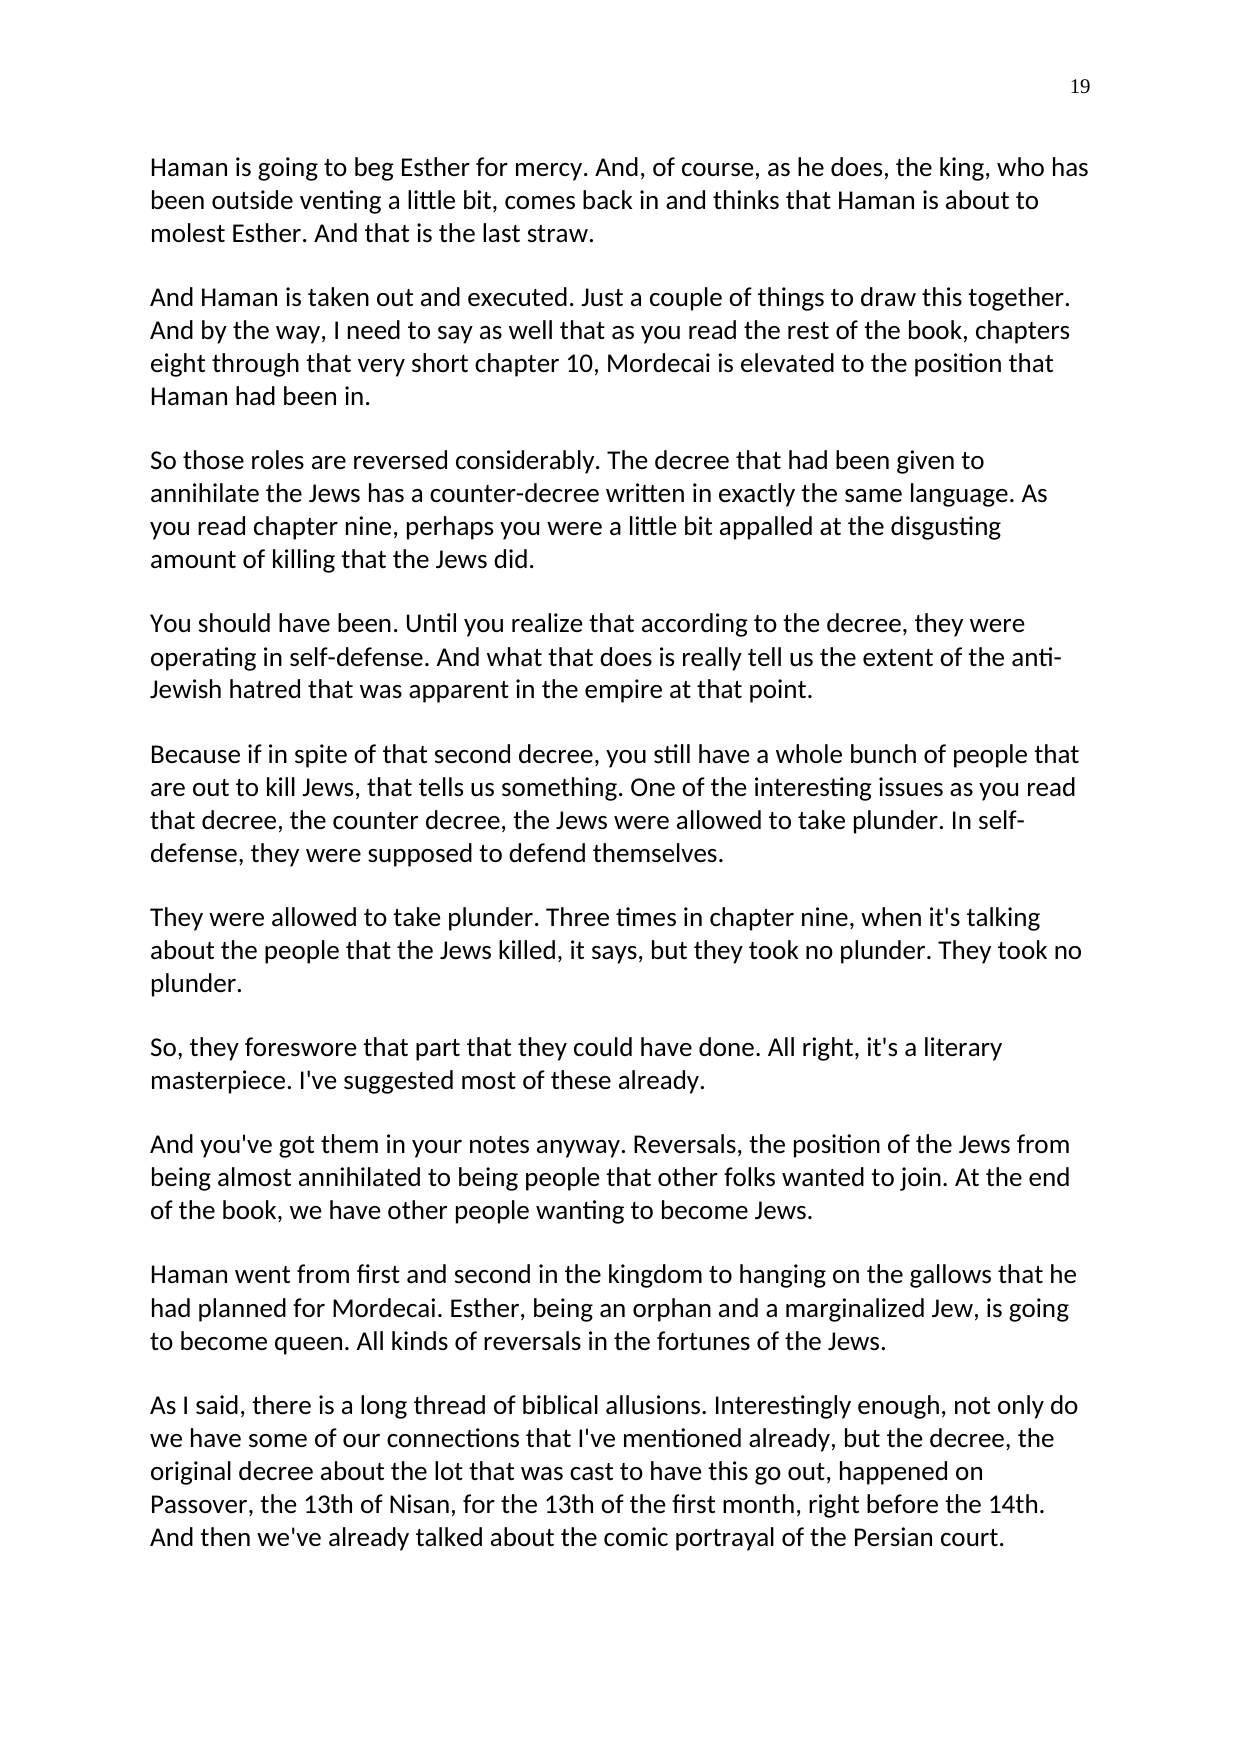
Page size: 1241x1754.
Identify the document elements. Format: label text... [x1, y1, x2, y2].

text So those roles are reversed considerably. The decree that had been given to annihilate the Jews has a counter-decree written in exactly the same language. As you read chapter nine, perhaps you were a little bit appalled at the disgusting amount of killing that the Jews did. [150, 443, 1090, 576]
text Because if in spite of that second decree, you still have a whole bunch of people that are out to kill Jews, that tells us something. One of the interesting issues as you read that decree, the counter decree, the Jews were allowed to take plunder. In self-defense, they were supposed to defend themselves. [150, 737, 1090, 869]
text And Haman is taken out and executed. Just a couple of things to draw this together. And by the way, I need to say as well that as you read the rest of the book, chapters eight through that very short chapter 10, Mordecai is elevated to the position that Haman had been in. [150, 280, 1090, 412]
text As I said, there is a long thread of biblical allusions. Interestingly enough, not only do we have some of our connections that I've mentioned already, but the decree, the original decree about the lot that was cast to have this go out, happened on Passover, the 13th of Nisan, for the 13th of the first month, right before the 14th. And then we've already talked about the comic portrayal of the Persian court. [150, 1388, 1090, 1553]
text Haman went from first and second in the kingdom to hanging on the gallows that he had planned for Mordecai. Esther, being an orphan and a marginalized Jew, is going to become queen. All kinds of reversals in the fortunes of the Jews. [150, 1258, 1090, 1357]
text So, they foreswore that part that they could have done. All right, it's a literary masterpiece. I've suggested most of these already. [150, 1030, 1090, 1096]
text They were allowed to take plunder. Three times in chapter nine, when it's talking about the people that the Jews killed, it says, but they took no plunder. They took no plunder. [150, 900, 1090, 999]
text Haman is going to beg Esther for mercy. And, of course, as he does, the king, who has been outside venting a little bit, comes back in and thinks that Haman is about to molest Esther. And that is the last straw. [150, 150, 1090, 249]
text And you've got them in your notes anyway. Reversals, the position of the Jews from being almost annihilated to being people that other folks wanted to join. At the end of the book, we have other people wanting to become Jews. [150, 1127, 1090, 1227]
text You should have been. Until you realize that according to the decree, they were operating in self-defense. And what that does is really tell us the extent of the anti-Jewish hatred that was apparent in the empire at that point. [150, 607, 1090, 706]
